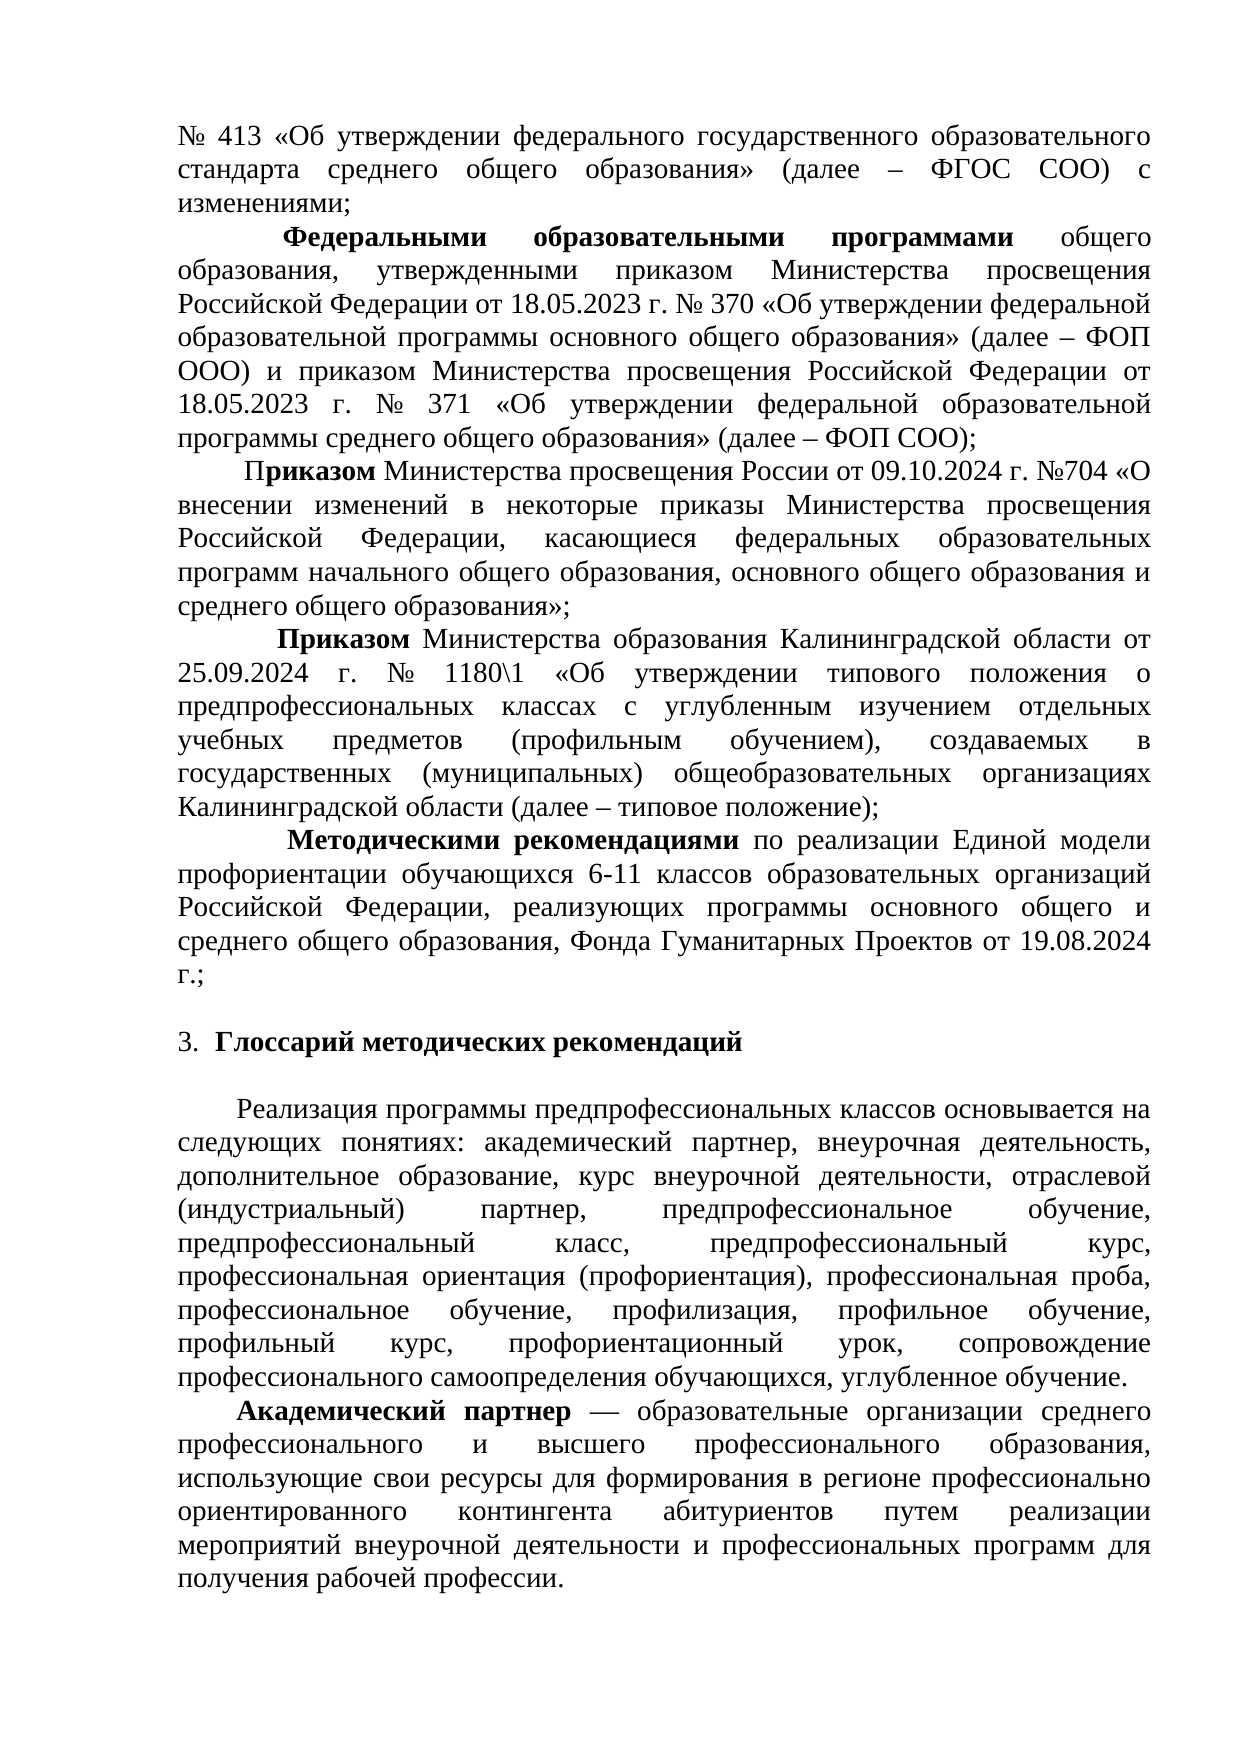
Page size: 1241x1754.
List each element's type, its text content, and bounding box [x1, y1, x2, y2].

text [177, 118, 1152, 219]
text Федеральными образовательными программами общего образования, утвержденными приказом Министерства просвещения Российской Федерации от 18.05.2023 г. № 370 «Об утверждении федеральной образовательной программы основного общего образования» (далее – ФОП ООО) и приказом Министерства просвещения Российской Федерации от 18.05.2023 г. № 371 «Об утверждении федеральной образовательной программы среднего общего образования» (далее – ФОП СОО); [177, 219, 1152, 453]
list Академический партнер — образовательные организации среднего профессионального и высшего профессионального образования, использующие свои ресурсы для формирования в регионе профессионально ориентированного контингента абитуриентов путем реализации мероприятий внеурочной деятельности и профессиональных программ для получения рабочей профессии. [177, 1393, 1152, 1594]
text Методическими рекомендациями по реализации Единой модели профориентации обучающихся 6-11 классов образовательных организаций Российской Федерации, реализующих программы основного общего и среднего общего образования, Фонда Гуманитарных Проектов от 19.08.2024 г.; [177, 822, 1152, 990]
text Приказом Министерства образования Калининградской области от 25.09.2024 г. № 1180\1 «Об утверждении типового положения о предпрофессиональных классах с углубленным изучением отдельных учебных предметов (профильным обучением), создаваемых в государственных (муниципальных) общеобразовательных организациях Калининградской области (далее – типовое положение); [177, 621, 1152, 822]
list Глоссарий методических рекомендаций [177, 1024, 1152, 1057]
text Приказом Министерства просвещения России от 09.10.2024 г. №704 «О внесении изменений в некоторые приказы Министерства просвещения Российской Федерации, касающиеся федеральных образовательных программ начального общего образования, основного общего образования и среднего общего образования»; [177, 453, 1152, 621]
list Реализация программы предпрофессиональных классов основывается на следующих понятиях: академический партнер, внеурочная деятельность, дополнительное образование, курс внеурочной деятельности, отраслевой (индустриальный) партнер, предпрофессиональное обучение, предпрофессиональный класс, предпрофессиональный курс, профессиональная ориентация (профориентация), профессиональная проба, профессиональное обучение, профилизация, профильное обучение, профильный курс, профориентационный урок, сопровождение профессионального самоопределения обучающихся, углубленное обучение. [177, 1091, 1152, 1393]
